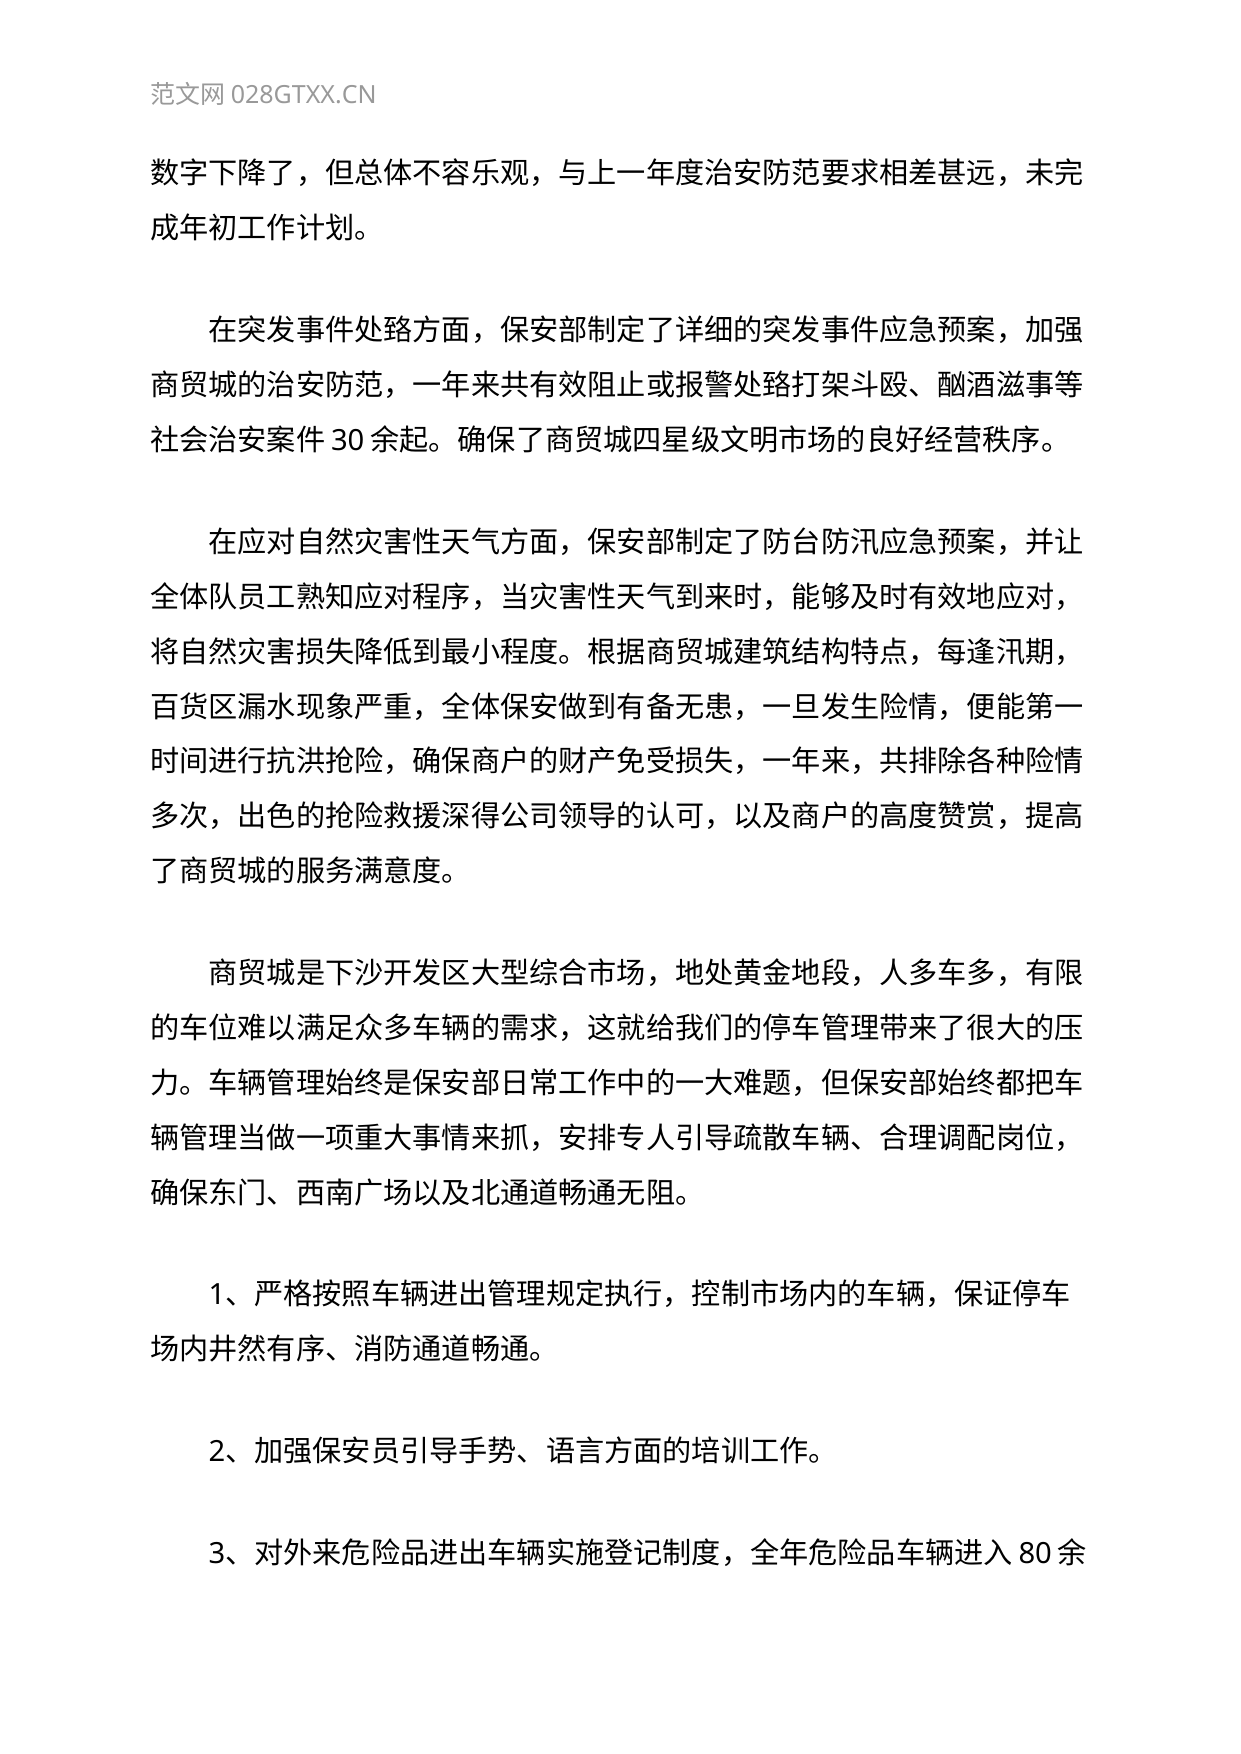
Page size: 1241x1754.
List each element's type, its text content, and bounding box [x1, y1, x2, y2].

text 在应对自然灾害性天气方面，保安部制定了防台防汛应急预案，并让全体队员工熟知应对程序，当灾害性天气到来时，能够及时有效地应对，将自然灾害损失降低到最小程度。根据商贸城建筑结构特点，每逢汛期，百货区漏水现象严重，全体保安做到有备无患，一旦发生险情，便能第一时间进行抗洪抢险，确保商户的财产免受损失，一年来，共排除各种险情多次，出色的抢险救援深得公司领导的认可，以及商户的高度赞赏，提高了商贸城的服务满意度。 [150, 518, 1090, 890]
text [150, 150, 1090, 247]
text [150, 1530, 1090, 1572]
text 商贸城是下沙开发区大型综合市场，地处黄金地段，人多车多，有限的车位难以满足众多车辆的需求，这就给我们的停车管理带来了很大的压力。车辆管理始终是保安部日常工作中的一大难题，但保安部始终都把车辆管理当做一项重大事情来抓，安排专人引导疏散车辆、合理调配岗位，确保东门、西南广场以及北通道畅通无阻。 [150, 949, 1090, 1211]
text 在突发事件处臵方面，保安部制定了详细的突发事件应急预案，加强商贸城的治安防范，一年来共有效阻止或报警处臵打架斗殴、酗酒滋事等社会治安案件30余起。确保了商贸城四星级文明市场的良好经营秩序。 [150, 307, 1090, 459]
text 2、加强保安员引导手势、语言方面的培训工作。 [150, 1428, 1090, 1470]
text 1、严格按照车辆进出管理规定执行，控制市场内的车辆，保证停车场内井然有序、消防通道畅通。 [150, 1271, 1090, 1368]
